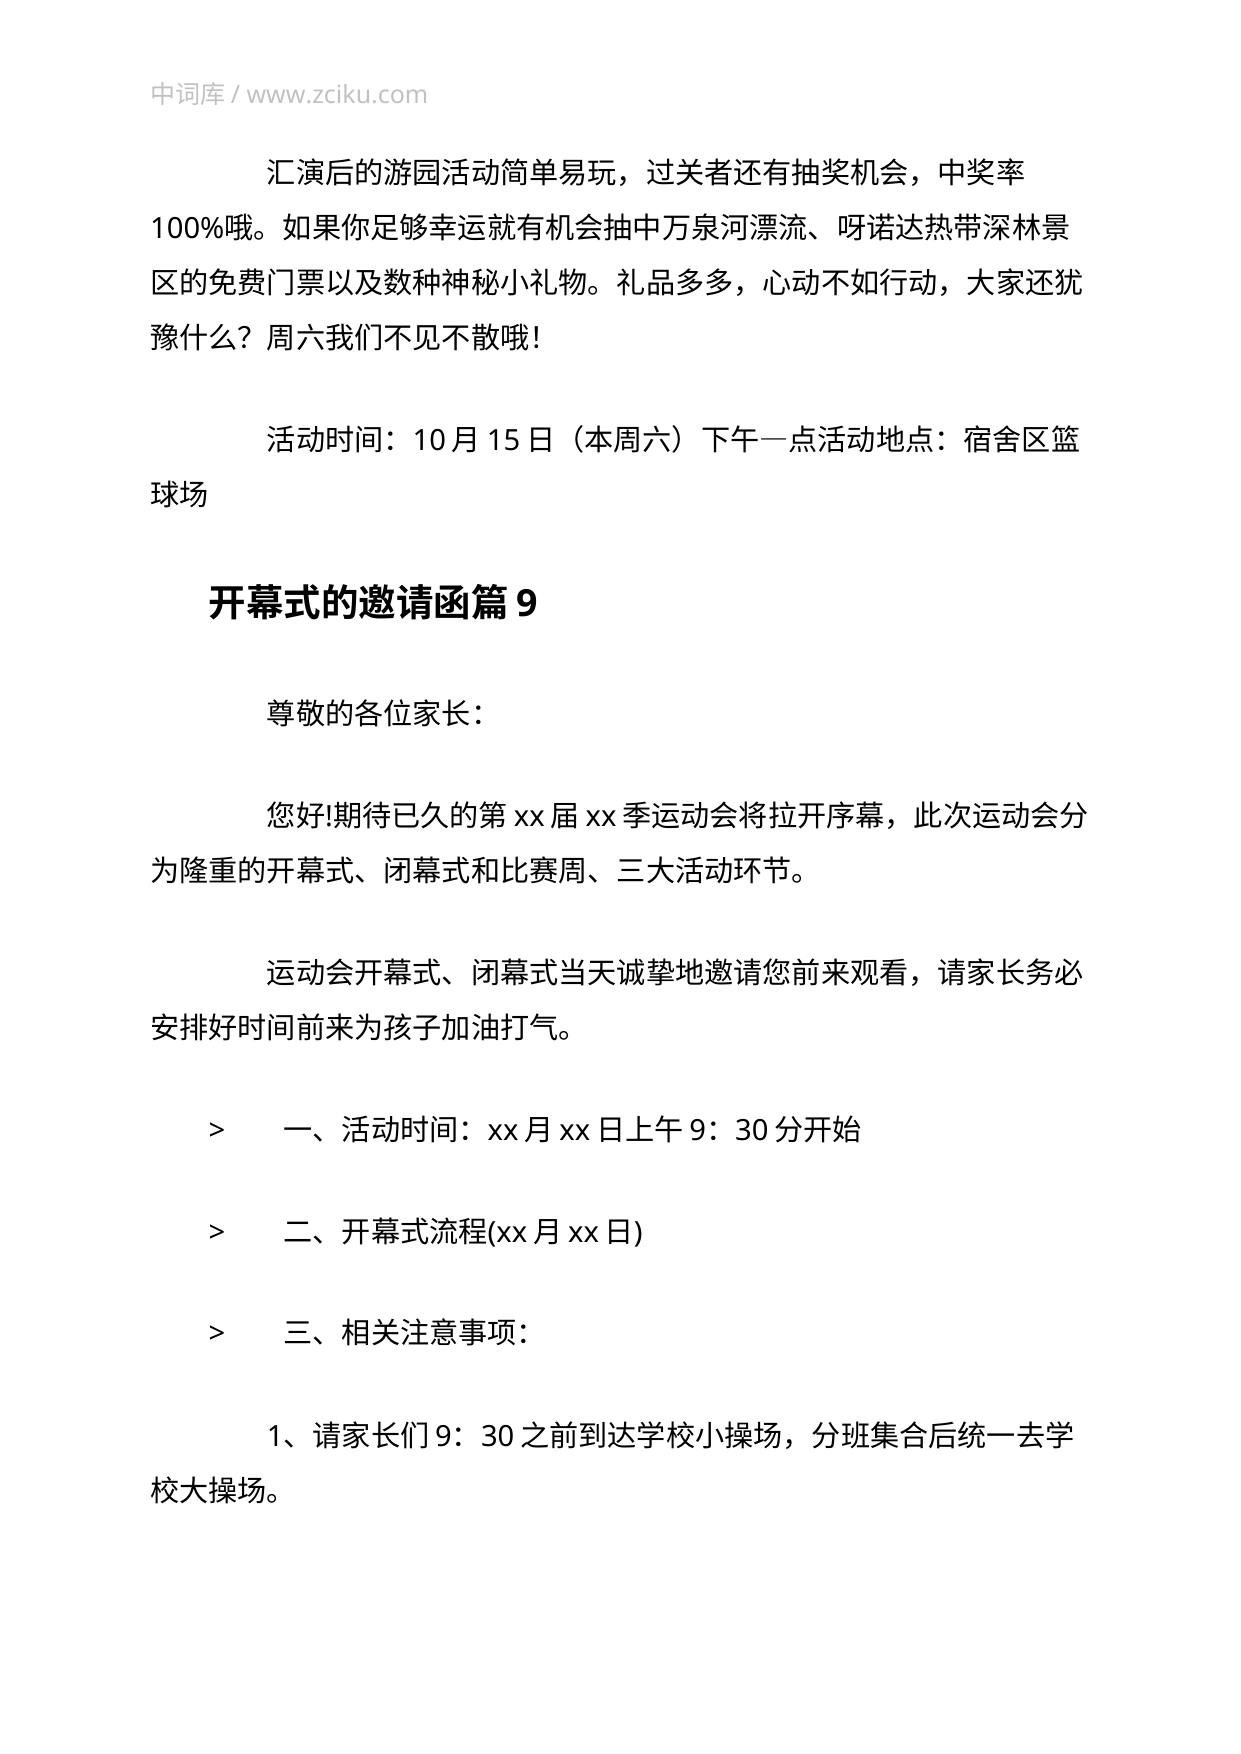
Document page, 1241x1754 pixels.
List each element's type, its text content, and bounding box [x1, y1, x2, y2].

text 汇演后的游园活动简单易玩，过关者还有抽奖机会，中奖率100%哦。如果你足够幸运就有机会抽中万泉河漂流、呀诺达热带深林景区的免费门票以及数种神秘小礼物。礼品多多，心动不如行动，大家还犹豫什么？周六我们不见不散哦！ [150, 150, 1090, 357]
text > 二、开幕式流程(xx月xx日) [150, 1208, 1090, 1251]
text 尊敬的各位家长： [150, 691, 1090, 733]
text 开幕式的邀请函篇9 [150, 573, 1090, 628]
text > 一、活动时间：xx月xx日上午9：30分开始 [150, 1106, 1090, 1148]
text 活动时间：10月15日（本周六）下午—点活动地点：宿舍区篮球场 [150, 417, 1090, 514]
text 运动会开幕式、闭幕式当天诚挚地邀请您前来观看，请家长务必安排好时间前来为孩子加油打气。 [150, 949, 1090, 1047]
text 您好!期待已久的第xx届xx季运动会将拉开序幕，此次运动会分为隆重的开幕式、闭幕式和比赛周、三大活动环节。 [150, 793, 1090, 890]
text 1、请家长们9：30之前到达学校小操场，分班集合后统一去学校大操场。 [150, 1412, 1090, 1509]
text > 三、相关注意事项： [150, 1310, 1090, 1352]
